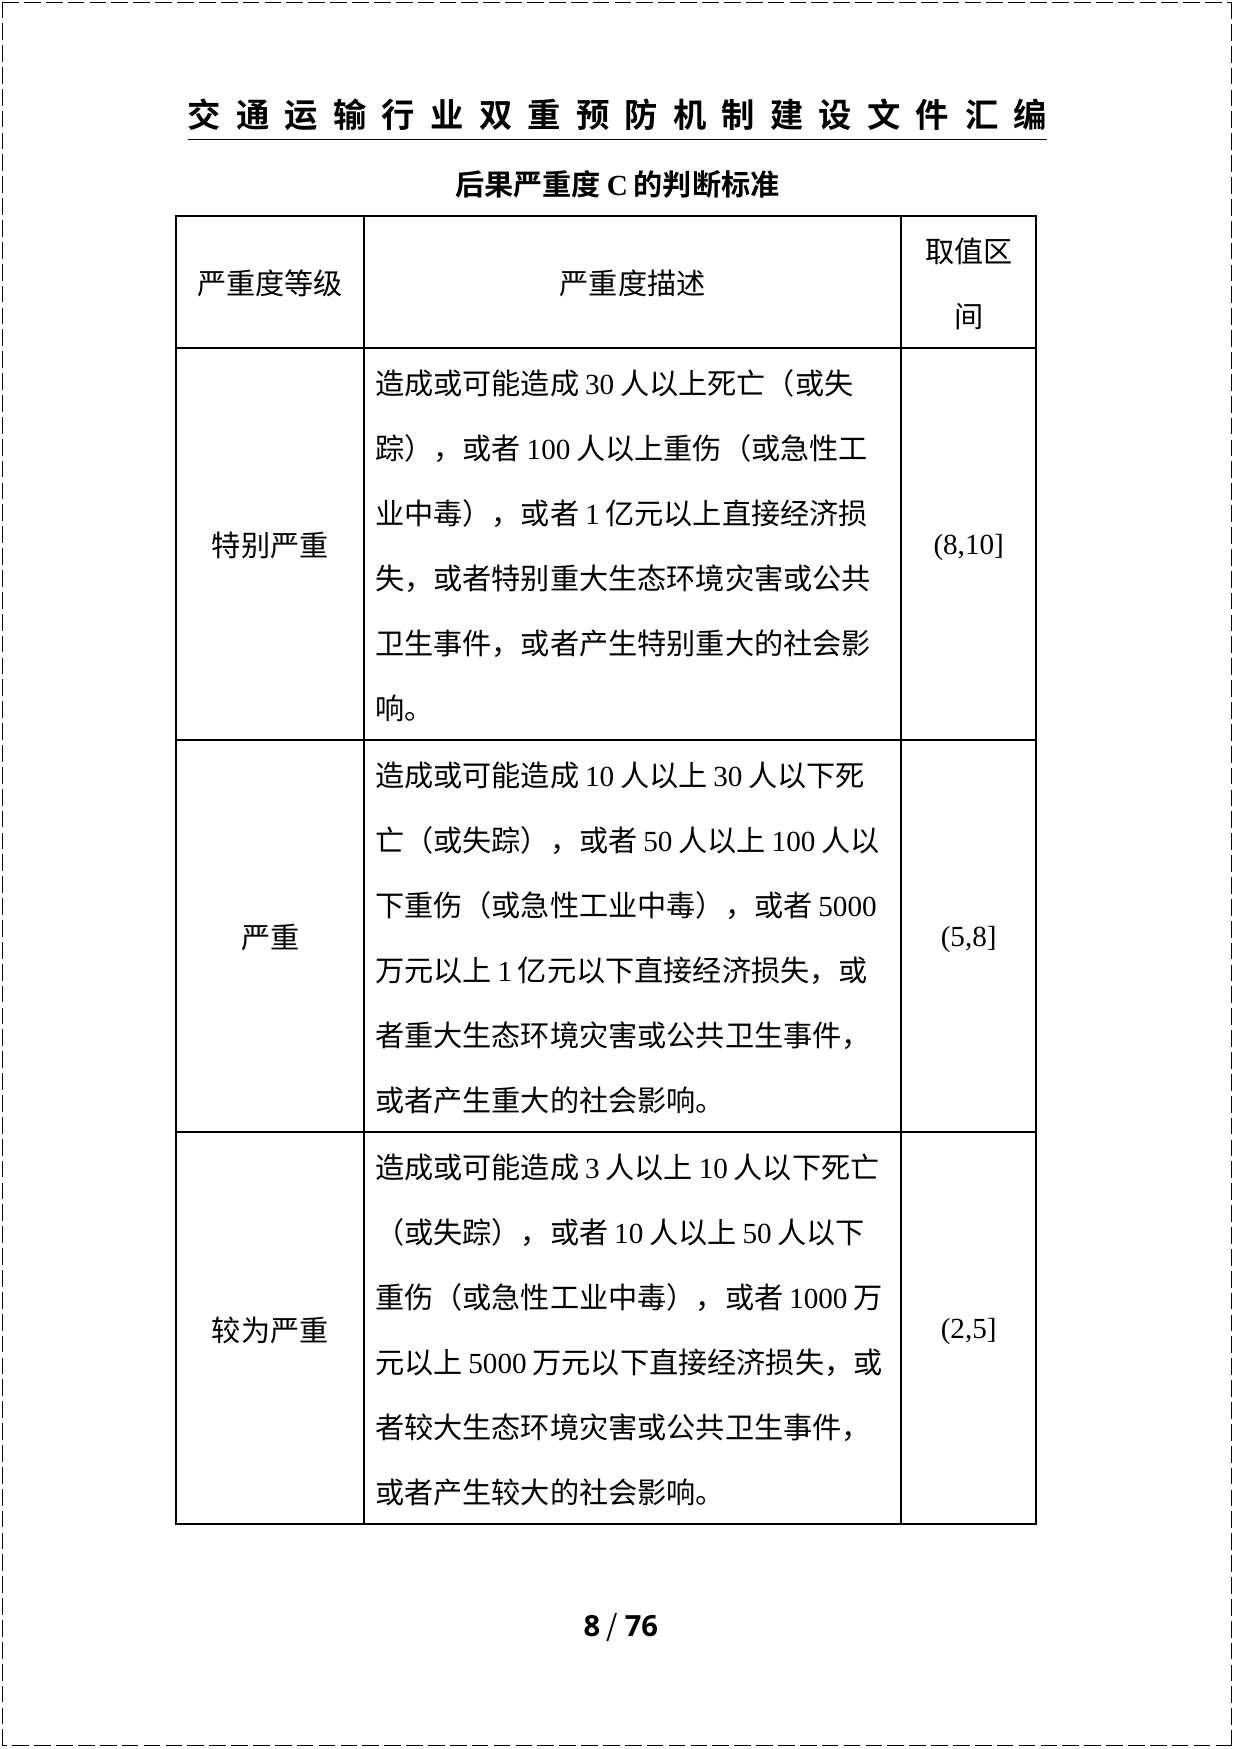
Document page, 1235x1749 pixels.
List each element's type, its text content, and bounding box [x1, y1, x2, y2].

table_cell 造成或可能造成10人以上30人以下死亡（或失踪），或者50人以上100人以下重伤（或急性工业中毒），或者5000万元以上1亿元以下直接经济损失，或者重大生态环境灾害或公共卫生事件，或者产生重大的社会影响。 [365, 741, 900, 1131]
table_cell (5,8] [902, 741, 1035, 1131]
table_header 严重度等级 [177, 217, 363, 347]
table_cell 较为严重 [177, 1133, 363, 1523]
table_cell (2,5] [902, 1133, 1035, 1523]
table_cell 特别严重 [177, 349, 363, 739]
table_header 取值区间 [902, 217, 1035, 347]
table_cell 造成或可能造成3人以上10人以下死亡（或失踪），或者10人以上50人以下重伤（或急性工业中毒），或者1000万元以上5000万元以下直接经济损失，或者较大生态环境灾害或公共卫生事件，或者产生较大的社会影响。 [365, 1133, 900, 1523]
table_cell 造成或可能造成30人以上死亡（或失踪），或者100人以上重伤（或急性工业中毒），或者1亿元以上直接经济损失，或者特别重大生态环境灾害或公共卫生事件，或者产生特别重大的社会影响。 [365, 349, 900, 739]
table_header 严重度描述 [365, 217, 900, 347]
table_cell (8,10] [902, 349, 1035, 739]
text 后果严重度C的判断标准 [187, 150, 1047, 215]
table_cell 严重 [177, 741, 363, 1131]
